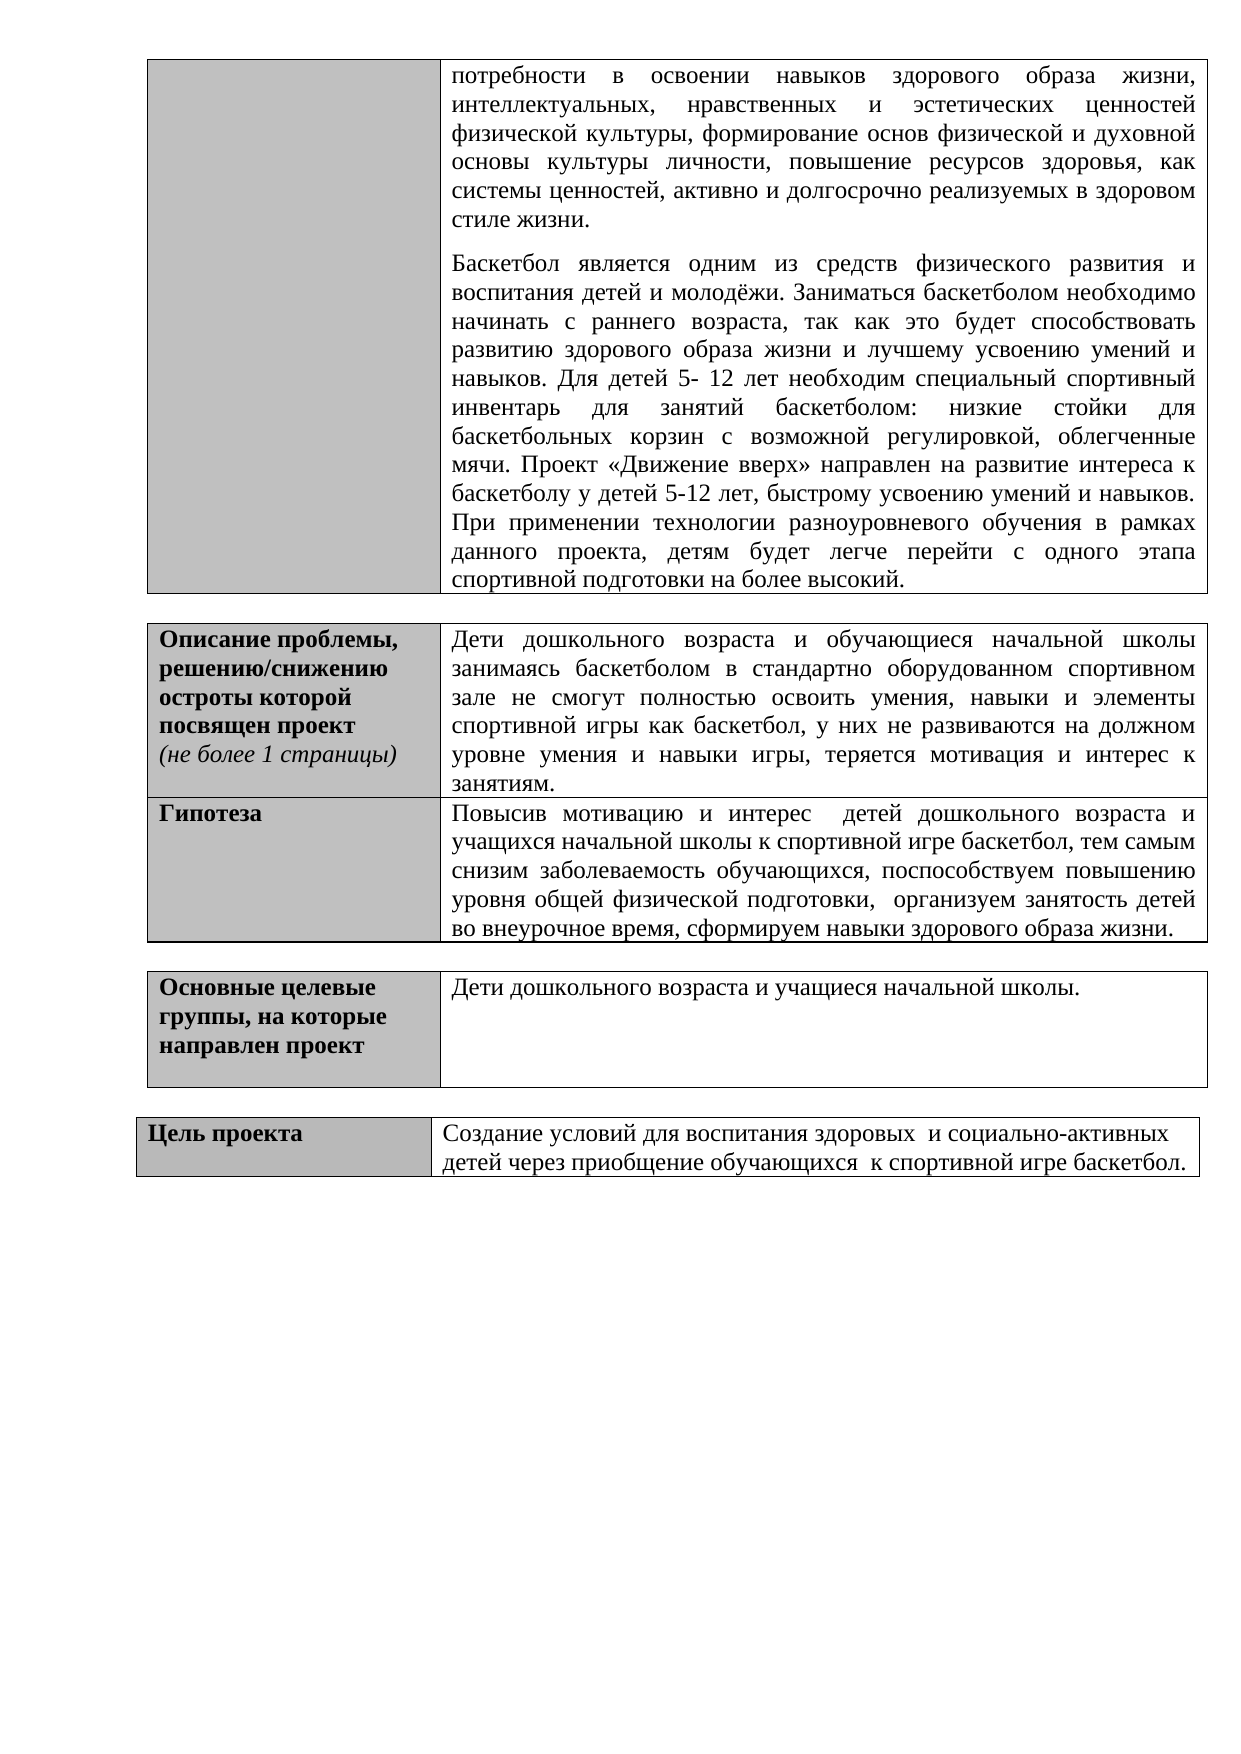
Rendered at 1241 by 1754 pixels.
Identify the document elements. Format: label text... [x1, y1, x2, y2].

table_header Описание проблемы, решению/снижению остроты которой посвящен проект (не более 1 страницы) [148, 624, 440, 797]
table_header Дети дошкольного возраста и обучающиеся начальной школы занимаясь баскетболом в стандартно оборудованном спортивном зале не смогут полностью освоить умения, навыки и элементы спортивной игры как баскетбол, у них не развиваются на должном уровне умения и навыки игры, теряется мотивация и интерес к занятиям. [441, 624, 1207, 797]
table_cell Гипотеза [148, 798, 440, 941]
table_header Основные целевые группы, на которые направлен проект [148, 972, 440, 1087]
table_header Дети дошкольного возраста и учащиеся начальной школы. [441, 972, 1207, 1087]
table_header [148, 60, 440, 593]
table_header Цель проекта [137, 1118, 431, 1176]
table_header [441, 60, 1207, 593]
table_header Создание условий для воспитания здоровых и социально-активных детей через приобщение обучающихся к спортивной игре баскетбол. [432, 1118, 1199, 1176]
table_cell Повысив мотивацию и интерес детей дошкольного возраста и учащихся начальной школы к спортивной игре баскетбол, тем самым снизим заболеваемость обучающихся, поспособствуем повышению уровня общей физической подготовки, организуем занятость детей во внеурочное время, сформируем навыки здорового образа жизни. [441, 798, 1207, 941]
